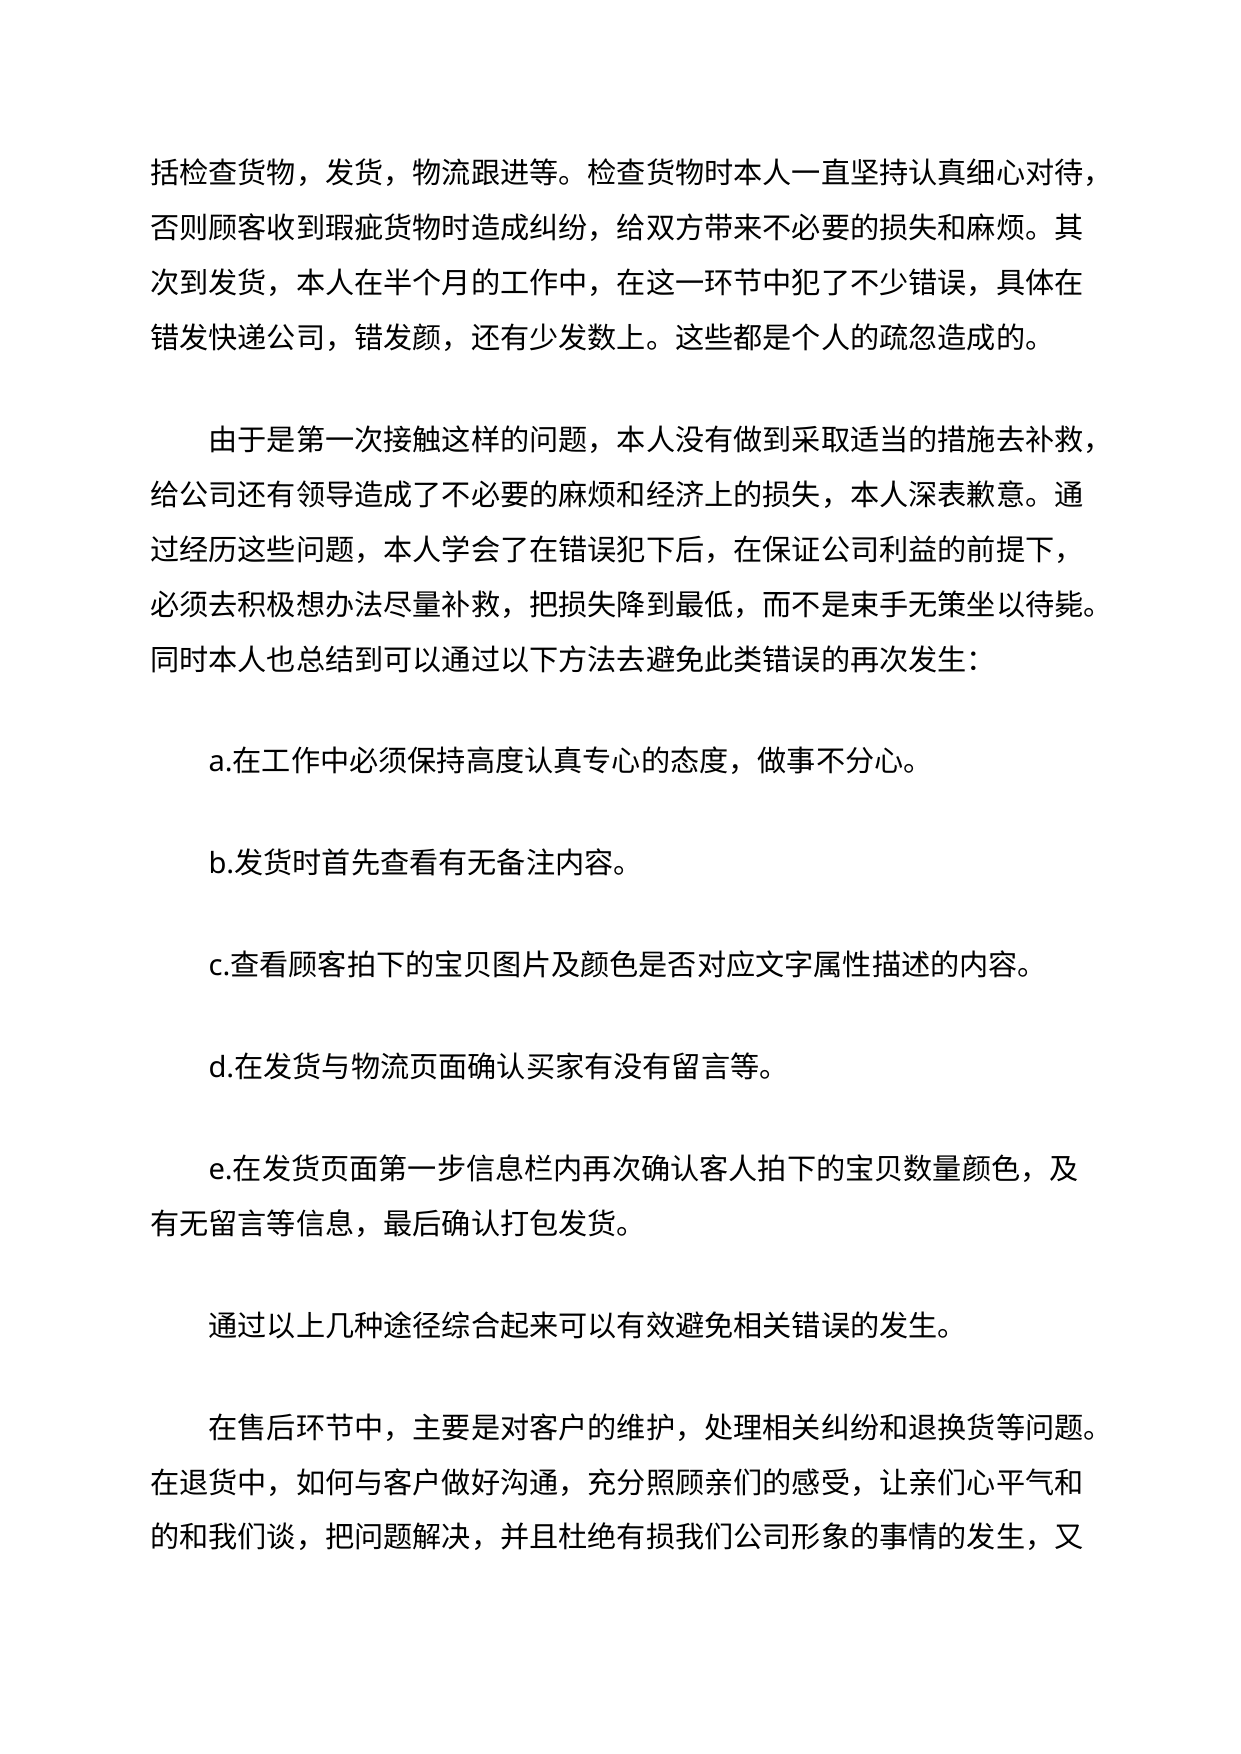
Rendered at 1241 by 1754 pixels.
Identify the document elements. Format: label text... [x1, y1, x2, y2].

text a.在工作中必须保持高度认真专心的态度，做事不分心。 [150, 738, 1090, 780]
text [150, 150, 1090, 357]
text e.在发货页面第一步信息栏内再次确认客人拍下的宝贝数量颜色，及有无留言等信息，最后确认打包发货。 [150, 1146, 1090, 1243]
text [150, 1404, 1090, 1556]
text 由于是第一次接触这样的问题，本人没有做到采取适当的措施去补救，给公司还有领导造成了不必要的麻烦和经济上的损失，本人深表歉意。通过经历这些问题，本人学会了在错误犯下后，在保证公司利益的前提下，必须去积极想办法尽量补救，把损失降到最低，而不是束手无策坐以待毙。同时本人也总结到可以通过以下方法去避免此类错误的再次发生： [150, 416, 1090, 678]
text 通过以上几种途径综合起来可以有效避免相关错误的发生。 [150, 1302, 1090, 1345]
text d.在发货与物流页面确认买家有没有留言等。 [150, 1044, 1090, 1086]
text b.发货时首先查看有无备注内容。 [150, 840, 1090, 882]
text c.查看顾客拍下的宝贝图片及颜色是否对应文字属性描述的内容。 [150, 942, 1090, 984]
